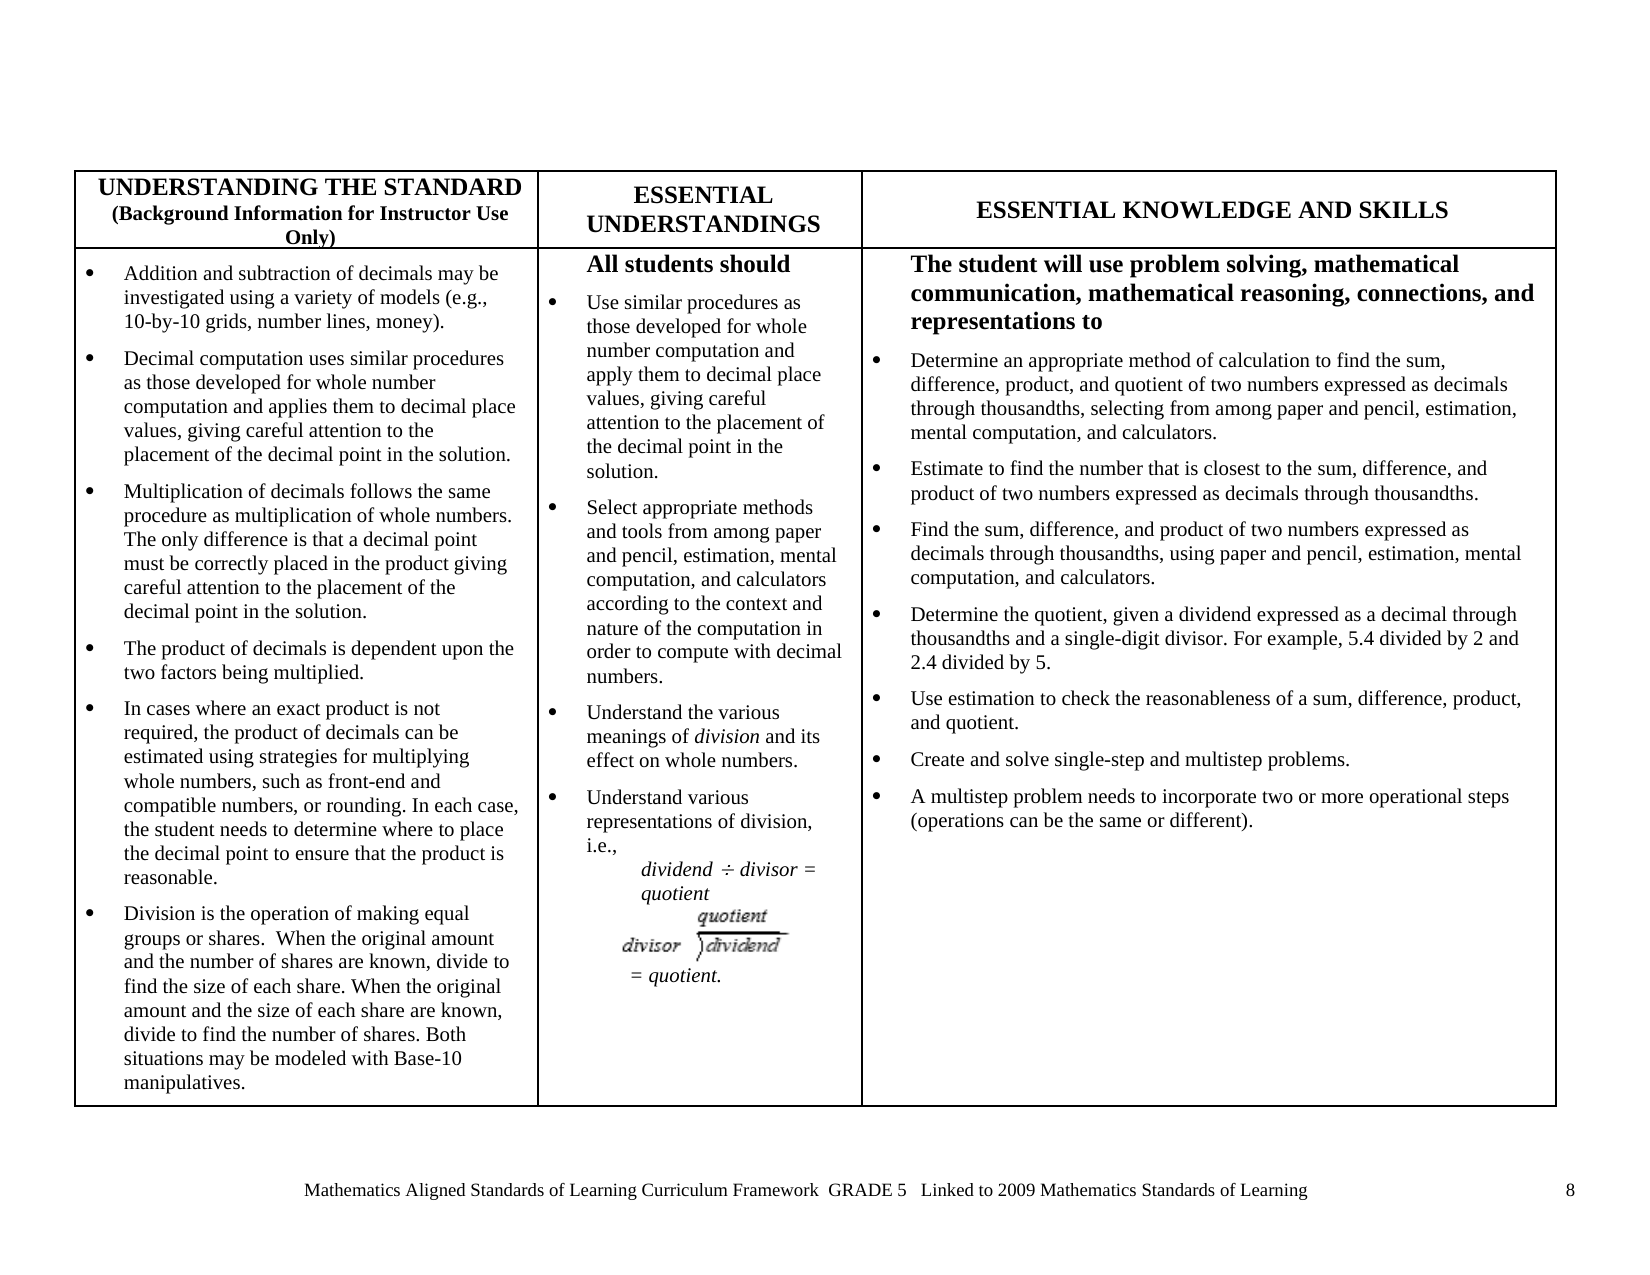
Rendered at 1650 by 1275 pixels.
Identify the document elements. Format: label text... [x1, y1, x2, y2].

picture [612, 905, 799, 963]
table_cell Addition and subtraction of decimals may be investigated using a variety of models (e.g., 10-by-10 grids, number lines, money). Decimal computation uses similar procedures as those developed for whole number computation and applies them to decimal place values, giving careful attention to the placement of the decimal point in the solution. Multiplication of decimals follows the same procedure as multiplication of whole numbers. The only difference is that a decimal point must be correctly placed in the product giving careful attention to the placement of the decimal point in the solution. The product of decimals is dependent upon the two factors being multiplied. In cases where an exact product is not required, the product of decimals can be estimated using strategies for multiplying whole numbers, such as front-end and compatible numbers, or rounding. In each case, the student needs to determine where to place the decimal point to ensure that the product is reasonable. Division is the operation of making equal groups or shares. When the original amount and the number of shares are known, divide to find the size of each share. When the original amount and the size of each share are known, divide to find the number of shares. Both situations may be modeled with Base-10 manipulatives. [76, 249, 537, 1105]
table_header ESSENTIAL UNDERSTANDINGS [539, 172, 861, 247]
table_cell All students should Use similar procedures as those developed for whole number computation and apply them to decimal place values, giving careful attention to the placement of the decimal point in the solution. Select appropriate methods and tools from among paper and pencil, estimation, mental computation, and calculators according to the context and nature of the computation in order to compute with decimal numbers. Understand the various meanings of division and its effect on whole numbers. Understand various representations of division, i.e., dividend divisor = quotient = quotient. [539, 249, 861, 1105]
table_header ESSENTIAL KNOWLEDGE AND SKILLS [863, 172, 1555, 247]
table_header UNDERSTANDING THE STANDARD (Background Information for Instructor Use Only) [76, 172, 537, 247]
table_cell The student will use problem solving, mathematical communication, mathematical reasoning, connections, and representations to Determine an appropriate method of calculation to find the sum, difference, product, and quotient of two numbers expressed as decimals through thousandths, selecting from among paper and pencil, estimation, mental computation, and calculators. Estimate to find the number that is closest to the sum, difference, and product of two numbers expressed as decimals through thousandths. Find the sum, difference, and product of two numbers expressed as decimals through thousandths, using paper and pencil, estimation, mental computation, and calculators. Determine the quotient, given a dividend expressed as a decimal through thousandths and a single-digit divisor. For example, 5.4 divided by 2 and 2.4 divided by 5. Use estimation to check the reasonableness of a sum, difference, product, and quotient. Create and solve single-step and multistep problems. A multistep problem needs to incorporate two or more operational steps (operations can be the same or different). [863, 249, 1555, 1105]
